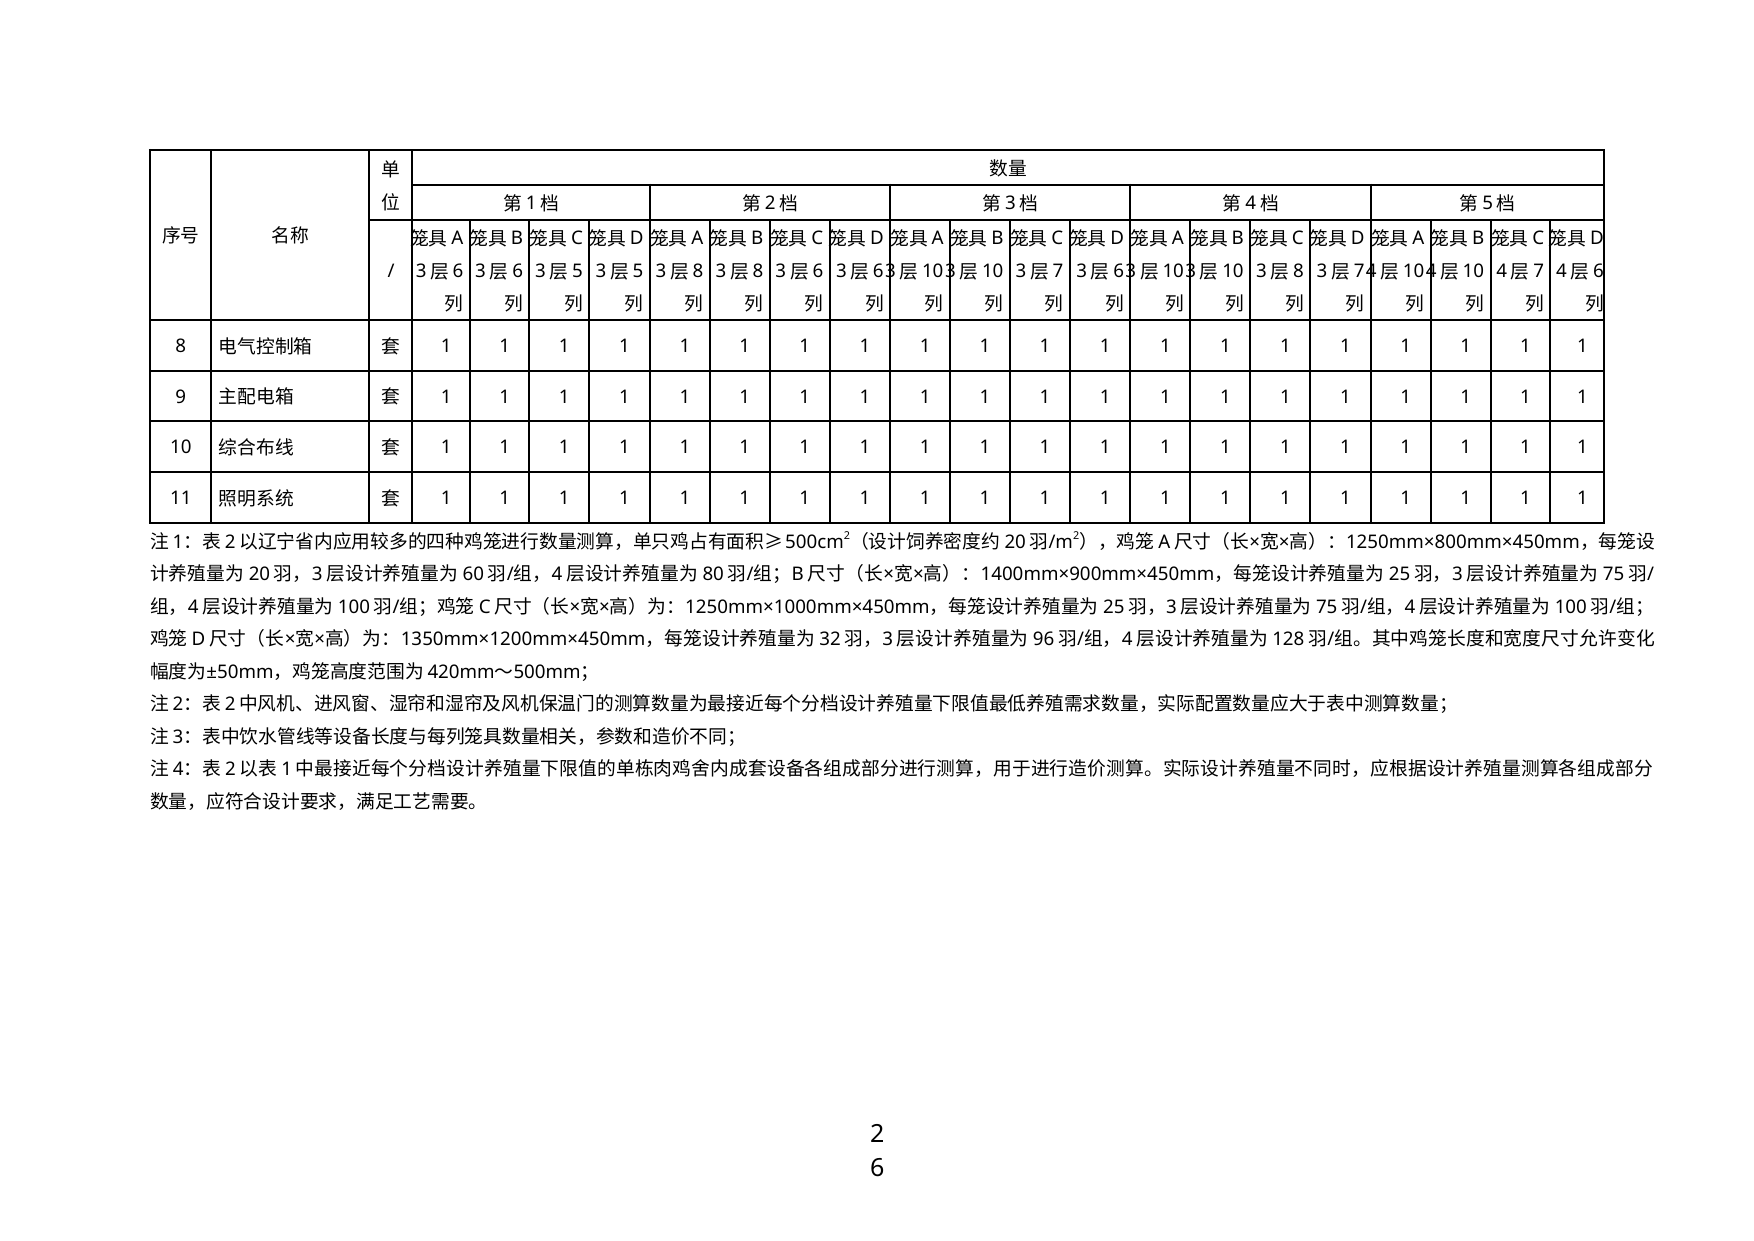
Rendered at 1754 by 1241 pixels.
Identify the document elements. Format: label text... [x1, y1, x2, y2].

table_cell 笼具C 4层7列 [1492, 221, 1549, 319]
table_cell 笼具A 3层8列 [651, 221, 709, 319]
table_cell 1 [590, 422, 649, 471]
table_cell 1 [590, 321, 649, 369]
table_cell 1 [891, 473, 949, 522]
table_cell 笼具D 4层6列 [1551, 221, 1603, 319]
table_cell 1 [1011, 321, 1069, 369]
table_cell 1 [1251, 372, 1309, 420]
table_cell / [370, 221, 411, 319]
table_cell 套 [370, 372, 411, 420]
table_cell 1 [1432, 422, 1490, 471]
table_cell 1 [1191, 372, 1249, 420]
table_cell 1 [1432, 372, 1490, 420]
table_cell 1 [1071, 372, 1129, 420]
table_cell 9 [151, 372, 210, 420]
table_cell 1 [891, 321, 949, 369]
table_cell 1 [471, 372, 528, 420]
table_cell 1 [951, 372, 1009, 420]
table_cell 1 [711, 473, 769, 522]
table_cell 1 [1131, 321, 1189, 369]
table_cell 笼具A 4层10列 [1372, 221, 1430, 319]
table_cell 1 [951, 321, 1009, 369]
table_cell 第2档 [651, 186, 889, 219]
table_cell 1 [1372, 372, 1430, 420]
table_cell 1 [891, 422, 949, 471]
table_cell 1 [831, 473, 889, 522]
table_cell 1 [413, 372, 469, 420]
table_header 数量 [413, 151, 1603, 183]
table_cell 1 [771, 372, 829, 420]
text 注2：表2中风机、进风窗、湿帘和湿帘及风机保温门的测算数量为最接近每个分档设计养殖量下限值最低养殖需求数量，实际配置数量应大于表中测算数量； [150, 686, 1656, 719]
table_cell 照明系统 [212, 473, 368, 522]
table_cell 笼具D 3层6列 [1071, 221, 1129, 319]
table_cell 1 [530, 321, 588, 369]
table_cell 1 [951, 422, 1009, 471]
table_cell 1 [1071, 422, 1129, 471]
table_cell 1 [530, 422, 588, 471]
table_cell 1 [771, 321, 829, 369]
table_header 序号 [151, 151, 210, 319]
table_cell 1 [1432, 473, 1490, 522]
table_cell 电气控制箱 [212, 321, 368, 369]
table_cell 1 [1492, 422, 1549, 471]
table_cell 1 [471, 473, 528, 522]
table_cell 第1档 [413, 186, 649, 219]
table_cell 笼具D 3层6列 [831, 221, 889, 319]
table_cell 1 [1251, 473, 1309, 522]
table_cell 笼具D 3层5列 [590, 221, 649, 319]
table_cell 1 [1071, 321, 1129, 369]
table_cell 1 [1011, 473, 1069, 522]
table_cell 1 [1251, 422, 1309, 471]
text 注3：表中饮水管线等设备长度与每列笼具数量相关，参数和造价不同； [150, 719, 1656, 751]
table_cell 10 [151, 422, 210, 471]
table_cell 第5档 [1372, 186, 1603, 219]
table_cell 1 [711, 372, 769, 420]
table_cell 1 [1492, 473, 1549, 522]
table_cell 1 [1551, 372, 1603, 420]
table_cell 笼具B 3层6列 [471, 221, 528, 319]
table_cell 1 [1551, 422, 1603, 471]
table_cell 1 [771, 422, 829, 471]
table_cell 1 [831, 372, 889, 420]
table_cell 笼具C 3层6列 [771, 221, 829, 319]
table_cell 第3档 [891, 186, 1129, 219]
table_cell 笼具C 3层5列 [530, 221, 588, 319]
table_cell 套 [370, 422, 411, 471]
table_cell 笼具C 3层8列 [1251, 221, 1309, 319]
table_cell 1 [1372, 321, 1430, 369]
table_cell 1 [1551, 321, 1603, 369]
table_cell 1 [711, 422, 769, 471]
table_cell 套 [370, 473, 411, 522]
table_cell 综合布线 [212, 422, 368, 471]
table_cell 1 [651, 473, 709, 522]
table_cell 1 [1131, 473, 1189, 522]
table_cell 1 [1492, 321, 1549, 369]
table_cell 1 [413, 422, 469, 471]
table_cell 1 [1191, 473, 1249, 522]
table_cell 1 [1311, 372, 1370, 420]
table_cell 1 [1311, 321, 1370, 369]
table_cell 8 [151, 321, 210, 369]
table_cell 笼具C 3层7列 [1011, 221, 1069, 319]
table_cell 第4档 [1131, 186, 1370, 219]
table_cell 1 [1551, 473, 1603, 522]
table_cell 1 [831, 321, 889, 369]
table_cell 1 [1071, 473, 1129, 522]
table_cell 1 [651, 372, 709, 420]
table_cell 1 [651, 321, 709, 369]
table_cell 1 [1191, 321, 1249, 369]
table_cell 1 [1372, 422, 1430, 471]
table_cell 1 [471, 321, 528, 369]
table_cell 1 [1311, 473, 1370, 522]
table_header 名称 [212, 151, 368, 319]
table_cell 1 [471, 422, 528, 471]
table_cell 1 [711, 321, 769, 369]
table_cell 1 [651, 422, 709, 471]
table_cell 1 [1492, 372, 1549, 420]
table_cell 1 [590, 473, 649, 522]
table_cell 1 [413, 473, 469, 522]
table_cell 1 [891, 372, 949, 420]
table_cell 1 [1011, 372, 1069, 420]
table_cell 1 [1131, 372, 1189, 420]
table_cell 笼具B 4层10列 [1432, 221, 1490, 319]
table_header 单位 [370, 151, 411, 219]
table_cell 笼具B 3层10列 [951, 221, 1009, 319]
table_cell 笼具B 3层10列 [1191, 221, 1249, 319]
table_cell 1 [1372, 473, 1430, 522]
text 注1：表2以辽宁省内应用较多的四种鸡笼进行数量测算，单只鸡占有面积≥500cm2（设计饲养密度约20羽/m2），鸡笼A尺寸（长×宽×高）：1250mm×800mm×450mm，每笼设计养殖量为20羽，3层设计养殖量为60羽/组，4层设计养殖量为80羽/组；B尺寸（长×宽×高）：1400mm×900mm×450mm，每笼设计养殖量为25羽，3层设计养殖量为75羽/组，4层设计养殖量为100羽/组；鸡笼C尺寸（长×宽×高）为：1250mm×1000mm×450mm，每笼设计养殖量为25羽，3层设计养殖量为75羽/组，4层设计养殖量为100羽/组；鸡笼D尺寸（长×宽×高）为：1350mm×1200mm×450mm，每笼设计养殖量为32羽，3层设计养殖量为96羽/组，4层设计养殖量为128羽/组。其中鸡笼长度和宽度尺寸允许变化幅度为±50mm，鸡笼高度范围为420mm～500mm； [150, 524, 1656, 686]
table_cell 1 [1311, 422, 1370, 471]
table_cell 1 [831, 422, 889, 471]
table_cell 笼具A 3层6列 [413, 221, 469, 319]
table_cell 1 [1191, 422, 1249, 471]
table_cell 笼具B 3层8列 [711, 221, 769, 319]
table_cell 11 [151, 473, 210, 522]
table_cell 1 [1432, 321, 1490, 369]
table_cell 套 [370, 321, 411, 369]
table_cell 1 [530, 372, 588, 420]
table_cell 笼具A 3层10列 [891, 221, 949, 319]
table_cell 笼具A 3层10列 [1131, 221, 1189, 319]
text 注4：表2以表1中最接近每个分档设计养殖量下限值的单栋肉鸡舍内成套设备各组成部分进行测算，用于进行造价测算。实际设计养殖量不同时，应根据设计养殖量测算各组成部分数量，应符合设计要求，满足工艺需要。 [150, 751, 1656, 816]
table_cell 1 [1251, 321, 1309, 369]
table_cell 1 [1131, 422, 1189, 471]
table_cell 主配电箱 [212, 372, 368, 420]
table_cell 1 [530, 473, 588, 522]
table_cell 1 [1011, 422, 1069, 471]
table_cell 1 [413, 321, 469, 369]
table_cell 1 [771, 473, 829, 522]
table_cell 笼具D 3层7列 [1311, 221, 1370, 319]
table_cell 1 [951, 473, 1009, 522]
table_cell 1 [590, 372, 649, 420]
